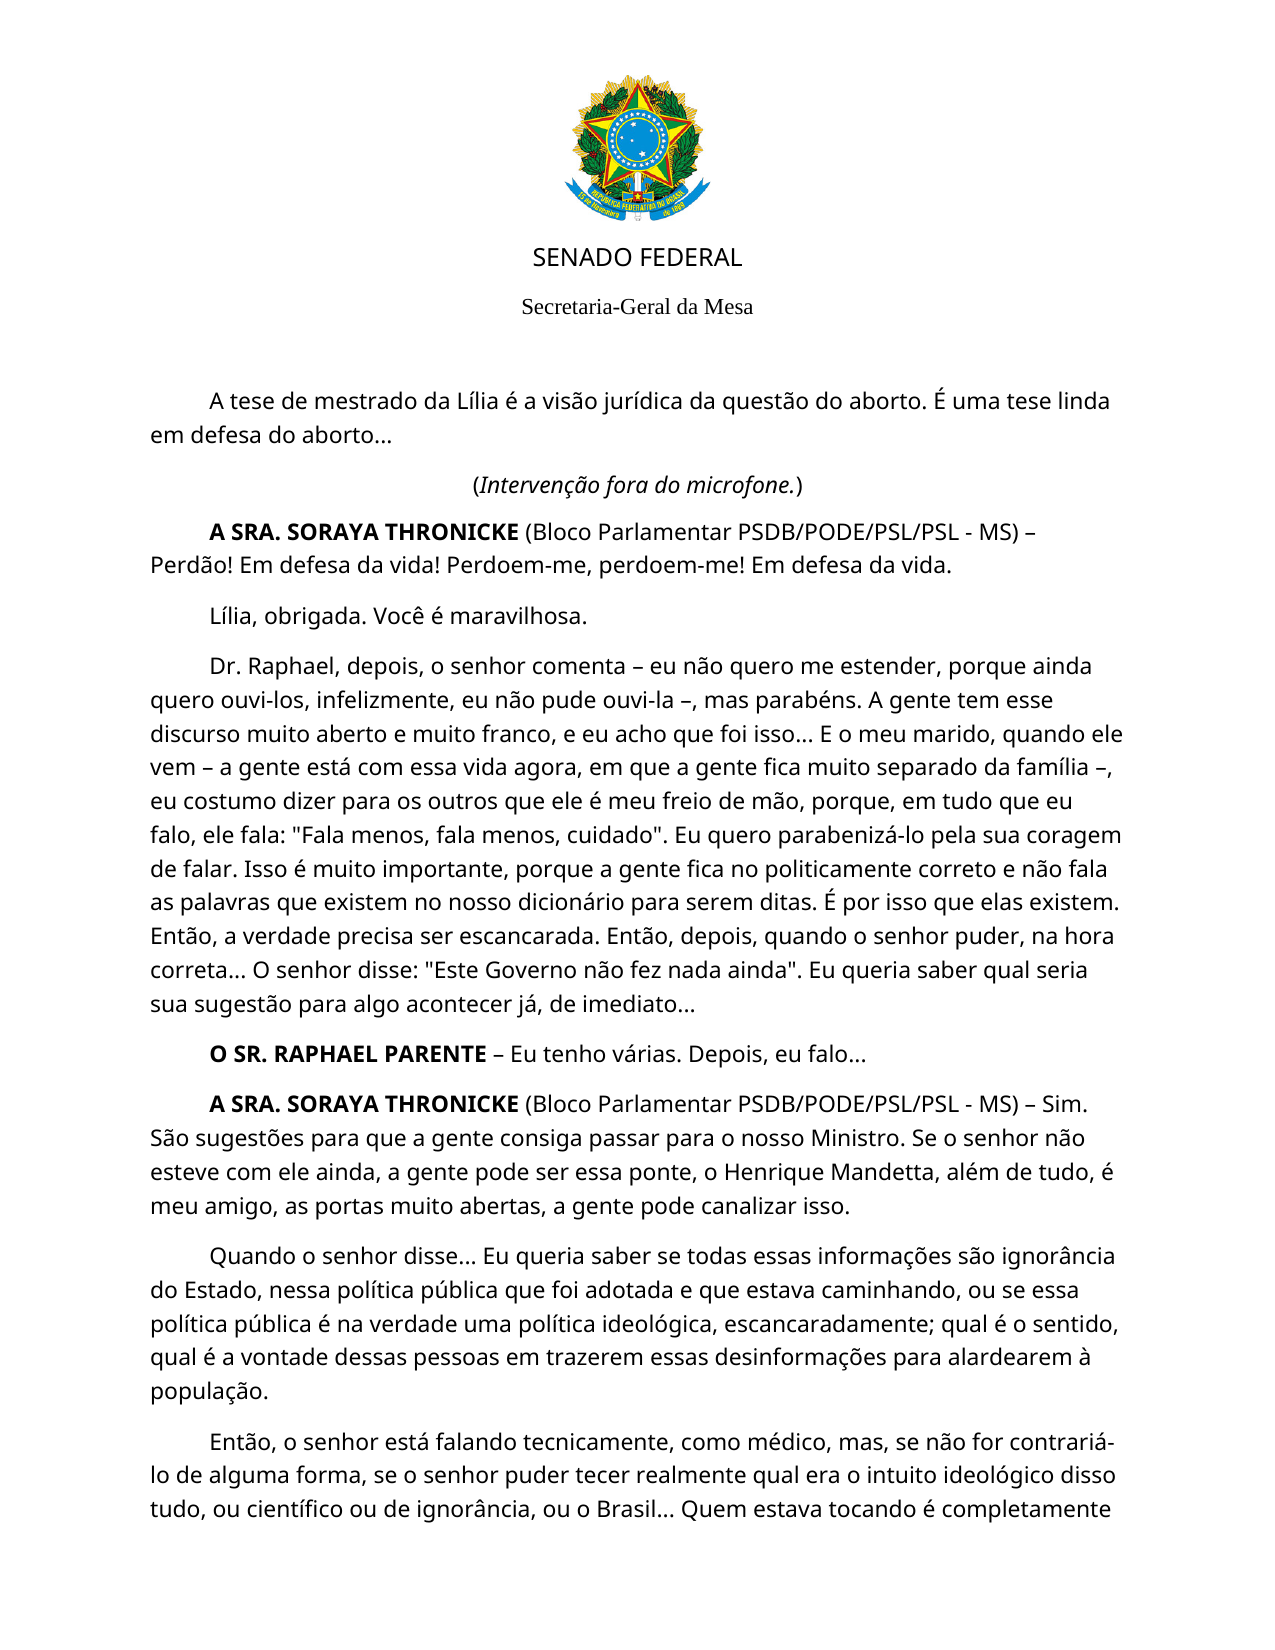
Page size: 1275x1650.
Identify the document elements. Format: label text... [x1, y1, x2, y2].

text O SR. RAPHAEL PARENTE – Eu tenho várias. Depois, eu falo... [150, 1038, 1125, 1069]
text A SRA. SORAYA THRONICKE (Bloco Parlamentar PSDB/PODE/PSL/PSL - MS) – Perdão! Em defesa da vida! Perdoem-me, perdoem-me! Em defesa da vida. [150, 515, 1125, 580]
text (Intervenção fora do microfone.) [150, 469, 1125, 500]
text A SRA. SORAYA THRONICKE (Bloco Parlamentar PSDB/PODE/PSL/PSL - MS) – Sim. São sugestões para que a gente consiga passar para o nosso Ministro. Se o senhor não esteve com ele ainda, a gente pode ser essa ponte, o Henrique Mandetta, além de tudo, é meu amigo, as portas muito abertas, a gente pode canalizar isso. [150, 1088, 1125, 1221]
text Dr. Raphael, depois, o senhor comenta – eu não quero me estender, porque ainda quero ouvi-los, infelizmente, eu não pude ouvi-la –, mas parabéns. A gente tem esse discurso muito aberto e muito franco, e eu acho que foi isso... E o meu marido, quando ele vem – a gente está com essa vida agora, em que a gente fica muito separado da família –, eu costumo dizer para os outros que ele é meu freio de mão, porque, em tudo que eu falo, ele fala: "Fala menos, fala menos, cuidado". Eu quero parabenizá-lo pela sua coragem de falar. Isso é muito importante, porque a gente fica no politicamente correto e não fala as palavras que existem no nosso dicionário para serem ditas. É por isso que elas existem. Então, a verdade precisa ser escancarada. Então, depois, quando o senhor puder, na hora correta... O senhor disse: "Este Governo não fez nada ainda". Eu queria saber qual seria sua sugestão para algo acontecer já, de imediato... [150, 650, 1125, 1019]
text Lília, obrigada. Você é maravilhosa. [150, 599, 1125, 631]
text A tese de mestrado da Lília é a visão jurídica da questão do aborto. É uma tese linda em defesa do aborto... [150, 385, 1125, 450]
text Quando o senhor disse... Eu queria saber se todas essas informações são ignorância do Estado, nessa política pública que foi adotada e que estava caminhando, ou se essa política pública é na verdade uma política ideológica, escancaradamente; qual é o sentido, qual é a vontade dessas pessoas em trazerem essas desinformações para alardearem à população. [150, 1240, 1125, 1406]
picture [564, 75, 711, 221]
